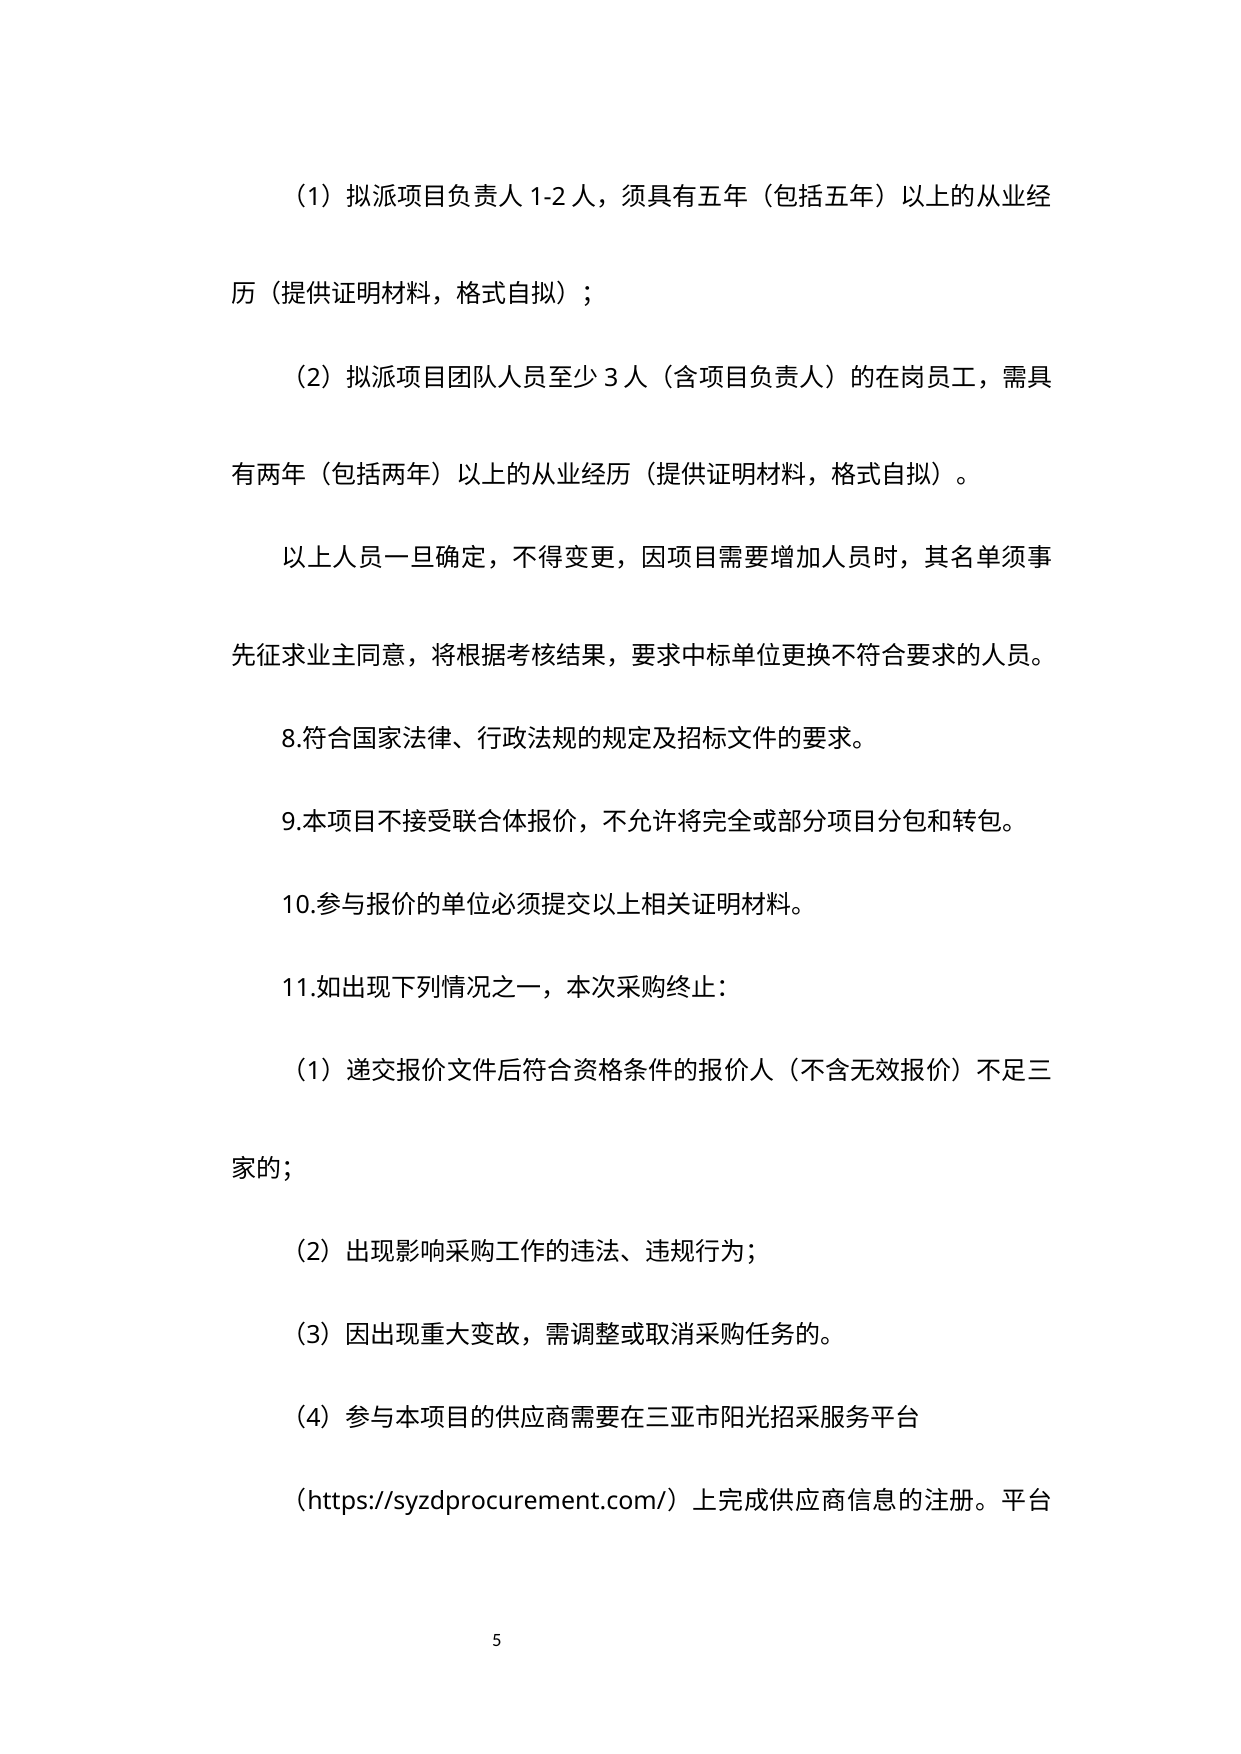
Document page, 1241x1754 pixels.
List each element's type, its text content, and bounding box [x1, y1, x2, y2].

text （1）递交报价文件后符合资格条件的报价人（不含无效报价）不足三家的； [231, 1036, 1053, 1199]
text （4）参与本项目的供应商需要在三亚市阳光招采服务平台 [231, 1383, 1053, 1448]
text （2）拟派项目团队人员至少3人（含项目负责人）的在岗员工，需具有两年（包括两年）以上的从业经历（提供证明材料，格式自拟）。 [231, 343, 1053, 505]
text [231, 1466, 1053, 1531]
text 10.参与报价的单位必须提交以上相关证明材料。 [231, 870, 1053, 935]
text （2）出现影响采购工作的违法、违规行为； [231, 1217, 1053, 1282]
text 11.如出现下列情况之一，本次采购终止： [231, 953, 1053, 1018]
text 8.符合国家法律、行政法规的规定及招标文件的要求。 [231, 704, 1053, 769]
text 以上人员一旦确定，不得变更，因项目需要增加人员时，其名单须事先征求业主同意，将根据考核结果，要求中标单位更换不符合要求的人员。 [231, 523, 1053, 686]
text （1）拟派项目负责人1-2人，须具有五年（包括五年）以上的从业经历（提供证明材料，格式自拟）； [231, 162, 1053, 324]
text （3）因出现重大变故，需调整或取消采购任务的。 [231, 1300, 1053, 1365]
text 9.本项目不接受联合体报价，不允许将完全或部分项目分包和转包。 [231, 787, 1053, 852]
